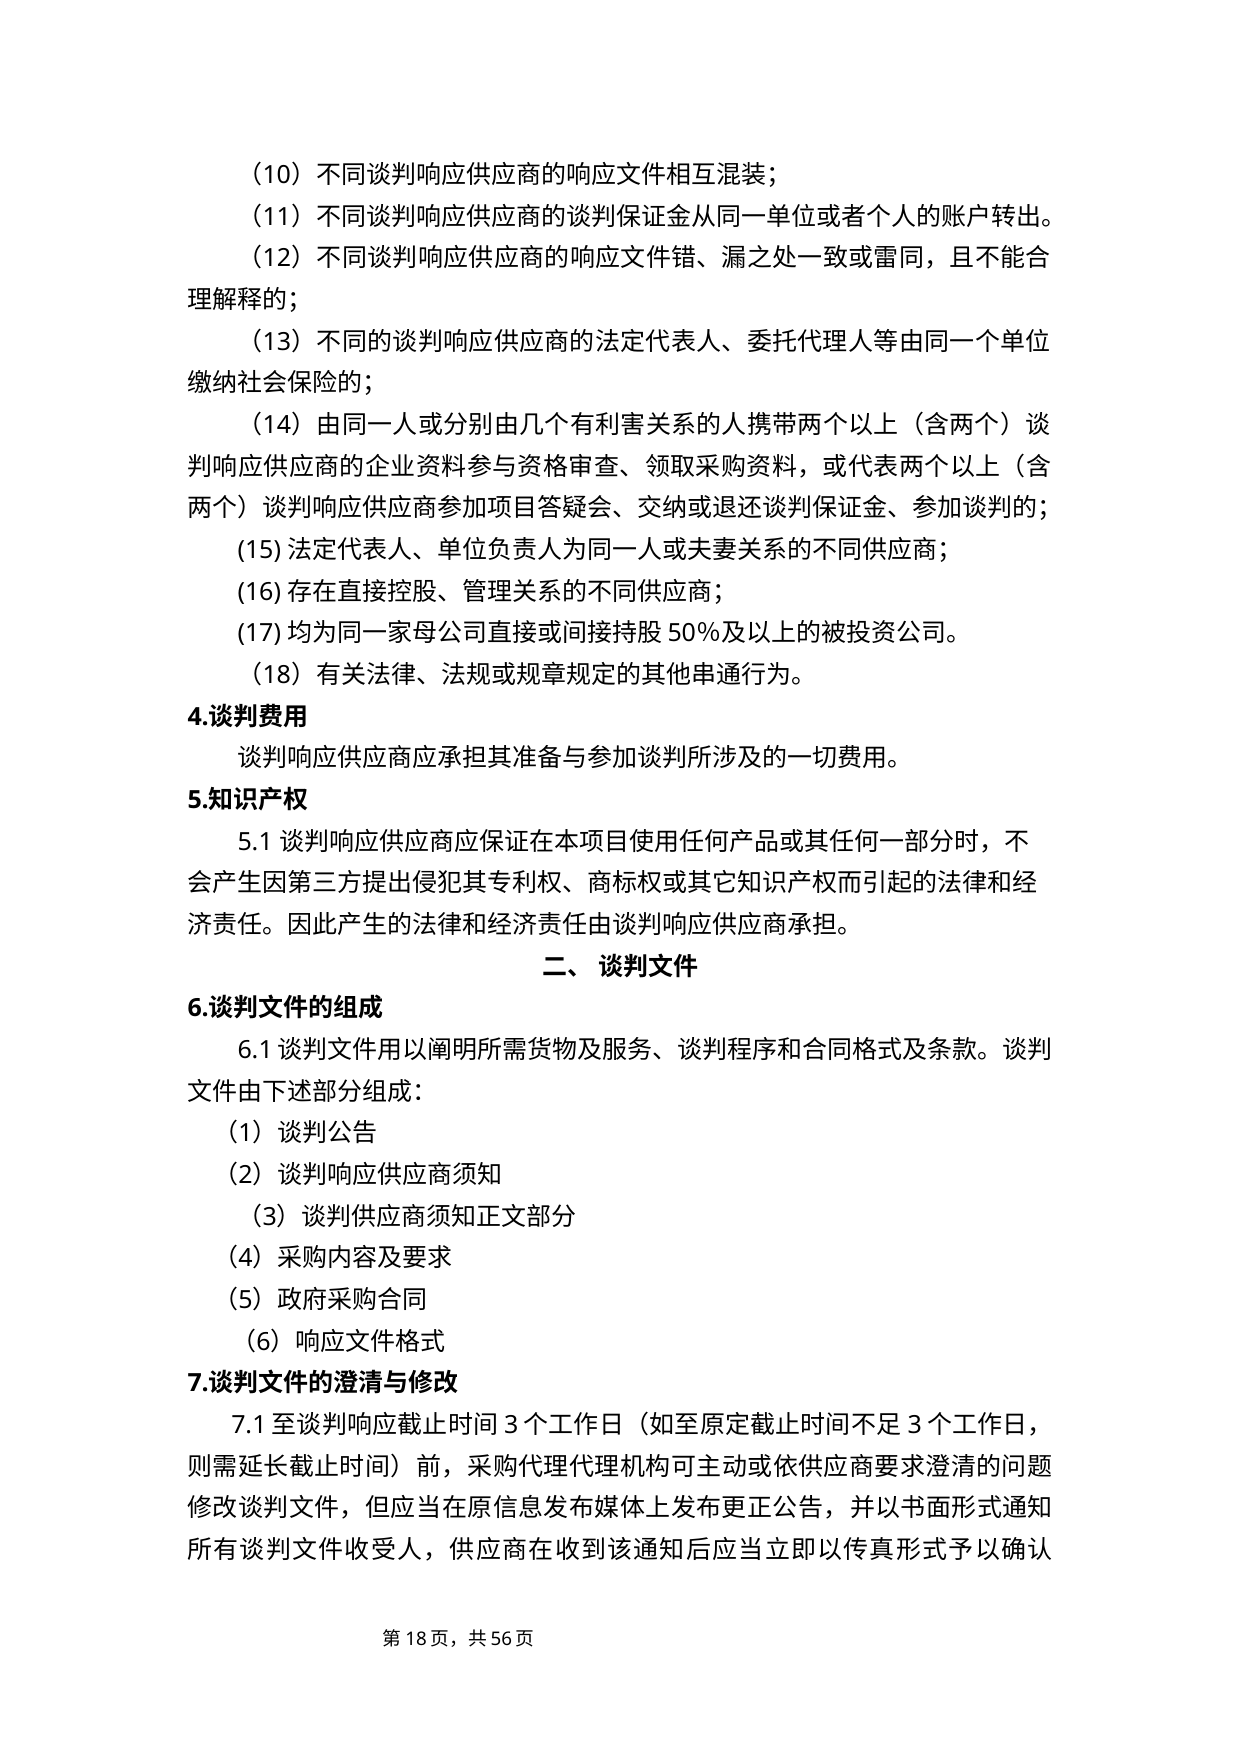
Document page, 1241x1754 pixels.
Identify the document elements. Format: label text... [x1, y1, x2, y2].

text （18）有关法律、法规或规章规定的其他串通行为。 [187, 650, 1053, 692]
text (15) 法定代表人、单位负责人为同一人或夫妻关系的不同供应商； [187, 525, 1053, 567]
text 4.谈判费用 [187, 692, 1053, 733]
text 6.谈判文件的组成 [187, 983, 1053, 1025]
text （2）谈判响应供应商须知 [187, 1150, 1053, 1192]
text （10）不同谈判响应供应商的响应文件相互混装； [187, 150, 1053, 192]
text （13）不同的谈判响应供应商的法定代表人、委托代理人等由同一个单位缴纳社会保险的； [187, 317, 1053, 400]
text （3）谈判供应商须知正文部分 [187, 1192, 1053, 1233]
text （4）采购内容及要求 [187, 1233, 1053, 1275]
text 5.知识产权 [187, 775, 1053, 817]
text (16) 存在直接控股、管理关系的不同供应商； [187, 567, 1053, 608]
text （11）不同谈判响应供应商的谈判保证金从同一单位或者个人的账户转出。 [187, 192, 1053, 233]
text 5.1 谈判响应供应商应保证在本项目使用任何产品或其任何一部分时，不会产生因第三方提出侵犯其专利权、商标权或其它知识产权而引起的法律和经济责任。因此产生的法律和经济责任由谈判响应供应商承担。 [187, 817, 1053, 942]
text 谈判响应供应商应承担其准备与参加谈判所涉及的一切费用。 [187, 733, 1053, 775]
text （1）谈判公告 [187, 1108, 1053, 1150]
text （14）由同一人或分别由几个有利害关系的人携带两个以上（含两个）谈判响应供应商的企业资料参与资格审查、领取采购资料，或代表两个以上（含两个）谈判响应供应商参加项目答疑会、交纳或退还谈判保证金、参加谈判的； [187, 400, 1053, 525]
text 二、 谈判文件 [187, 942, 1053, 983]
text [187, 1400, 1053, 1567]
text 7.谈判文件的澄清与修改 [187, 1358, 1053, 1400]
text (17) 均为同一家母公司直接或间接持股50％及以上的被投资公司。 [187, 608, 1053, 650]
text （12）不同谈判响应供应商的响应文件错、漏之处一致或雷同，且不能合理解释的； [187, 233, 1053, 317]
text （5）政府采购合同 [187, 1275, 1053, 1317]
text 6.1谈判文件用以阐明所需货物及服务、谈判程序和合同格式及条款。谈判文件由下述部分组成： [187, 1025, 1053, 1108]
text （6）响应文件格式 [187, 1317, 1053, 1358]
